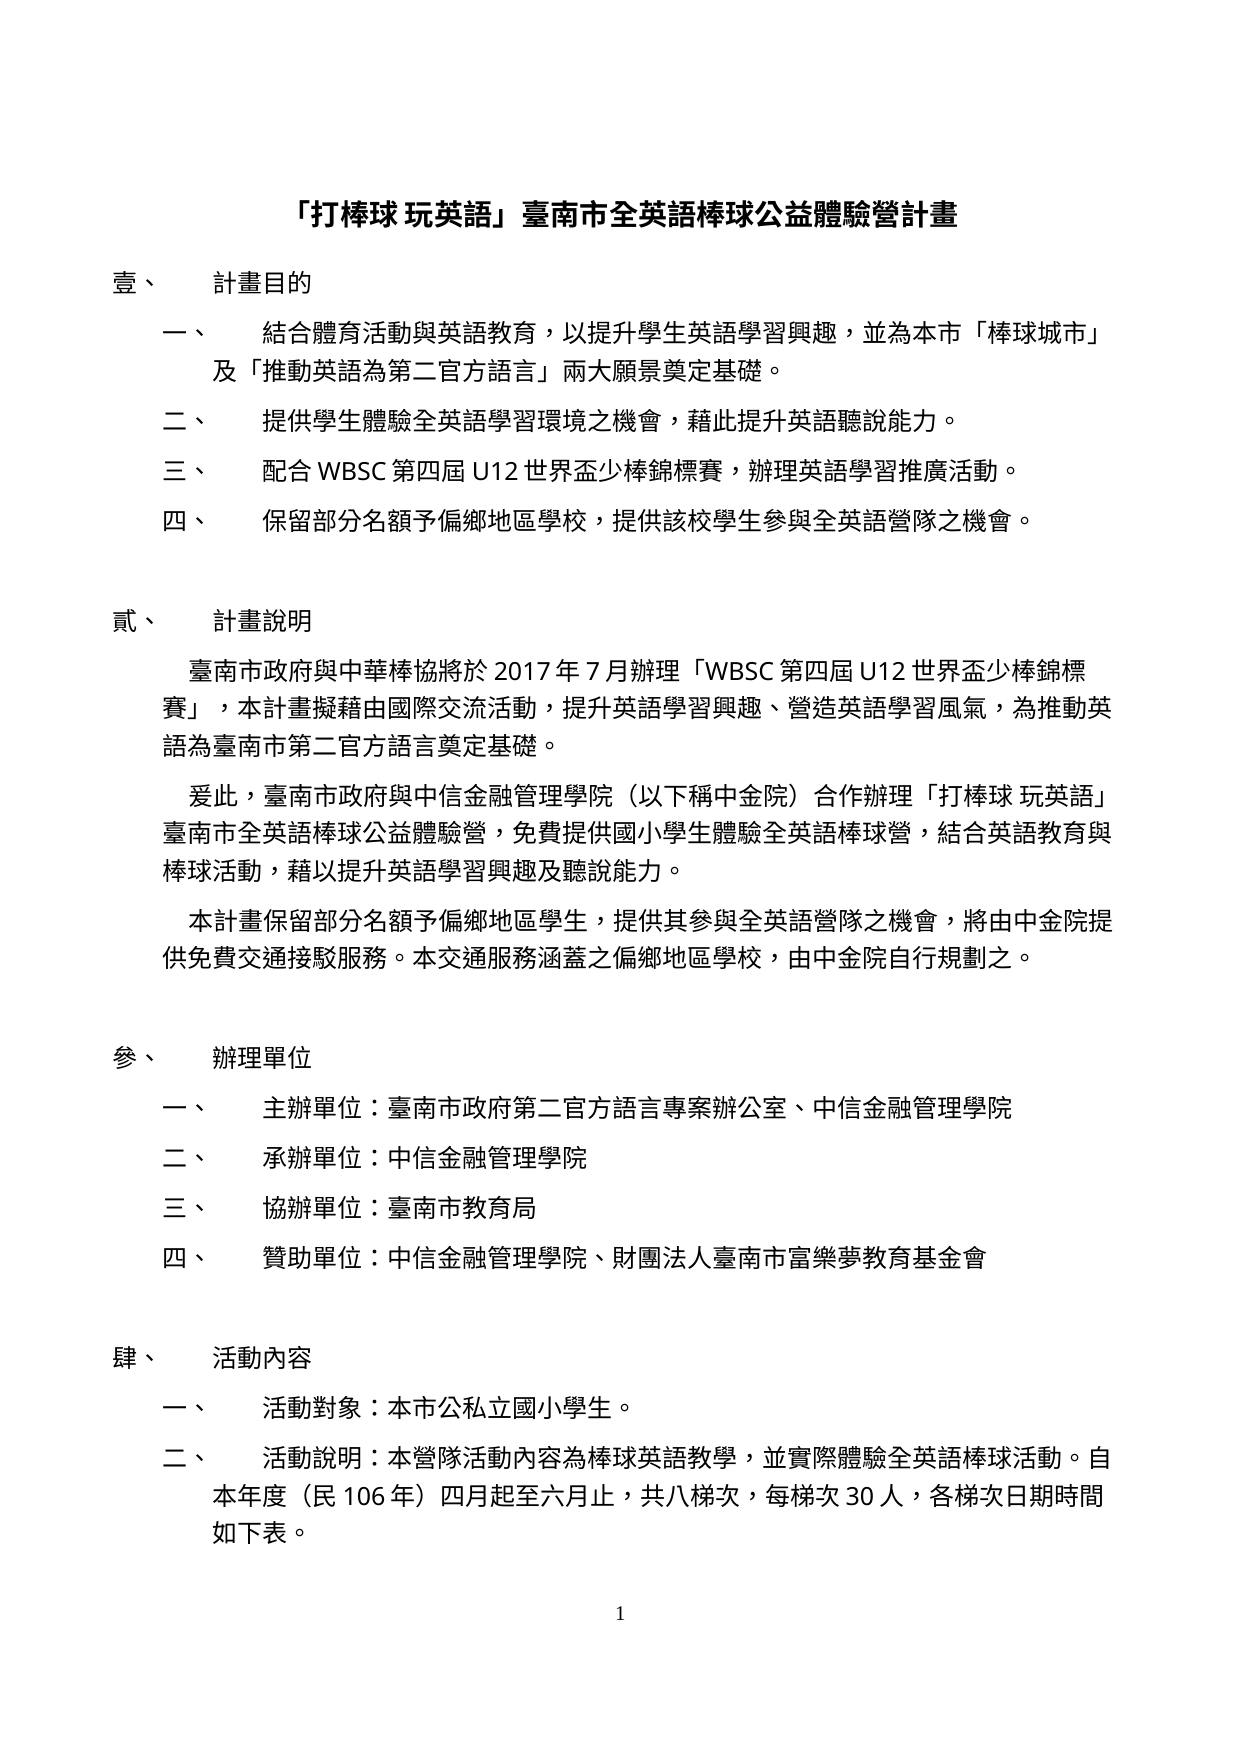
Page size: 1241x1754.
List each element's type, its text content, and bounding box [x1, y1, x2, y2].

list 本計畫保留部分名額予偏鄉地區學生，提供其參與全英語營隊之機會，將由中金院提供免費交通接駁服務。本交通服務涵蓋之偏鄉地區學校，由中金院自行規劃之。 [162, 901, 1128, 976]
list 爰此，臺南市政府與中信金融管理學院（以下稱中金院）合作辦理「打棒球 玩英語」臺南市全英語棒球公益體驗營，免費提供國小學生體驗全英語棒球營，結合英語教育與棒球活動，藉以提升英語學習興趣及聽說能力。 [162, 776, 1128, 888]
list 保留部分名額予偏鄉地區學校，提供該校學生參與全英語營隊之機會。 [162, 501, 1128, 538]
text 「打棒球 玩英語」臺南市全英語棒球公益體驗營計畫 [112, 176, 1128, 251]
list 活動內容 [112, 1338, 1128, 1376]
list 主辦單位：臺南市政府第二官方語言專案辦公室、中信金融管理學院 [162, 1088, 1128, 1126]
list 計畫目的 [112, 263, 1128, 301]
list 臺南市政府與中華棒協將於2017年7月辦理「WBSC第四屆U12世界盃少棒錦標賽」，本計畫擬藉由國際交流活動，提升英語學習興趣、營造英語學習風氣，為推動英語為臺南市第二官方語言奠定基礎。 [162, 651, 1128, 763]
list 辦理單位 [112, 1038, 1128, 1076]
list 計畫說明 [112, 601, 1128, 638]
list 結合體育活動與英語教育，以提升學生英語學習興趣，並為本市「棒球城市」及「推動英語為第二官方語言」兩大願景奠定基礎。 [162, 313, 1128, 388]
list 活動對象：本市公私立國小學生。 [162, 1388, 1128, 1426]
list 配合WBSC第四屆U12世界盃少棒錦標賽，辦理英語學習推廣活動。 [162, 451, 1128, 488]
list 協辦單位：臺南市教育局 [162, 1188, 1128, 1226]
list 提供學生體驗全英語學習環境之機會，藉此提升英語聽說能力。 [162, 401, 1128, 438]
list 活動說明：本營隊活動內容為棒球英語教學，並實際體驗全英語棒球活動。自本年度（民106年）四月起至六月止，共八梯次，每梯次30人，各梯次日期時間如下表。 [162, 1438, 1128, 1551]
list 贊助單位：中信金融管理學院、財團法人臺南市富樂夢教育基金會 [162, 1238, 1128, 1276]
list 承辦單位：中信金融管理學院 [162, 1138, 1128, 1176]
